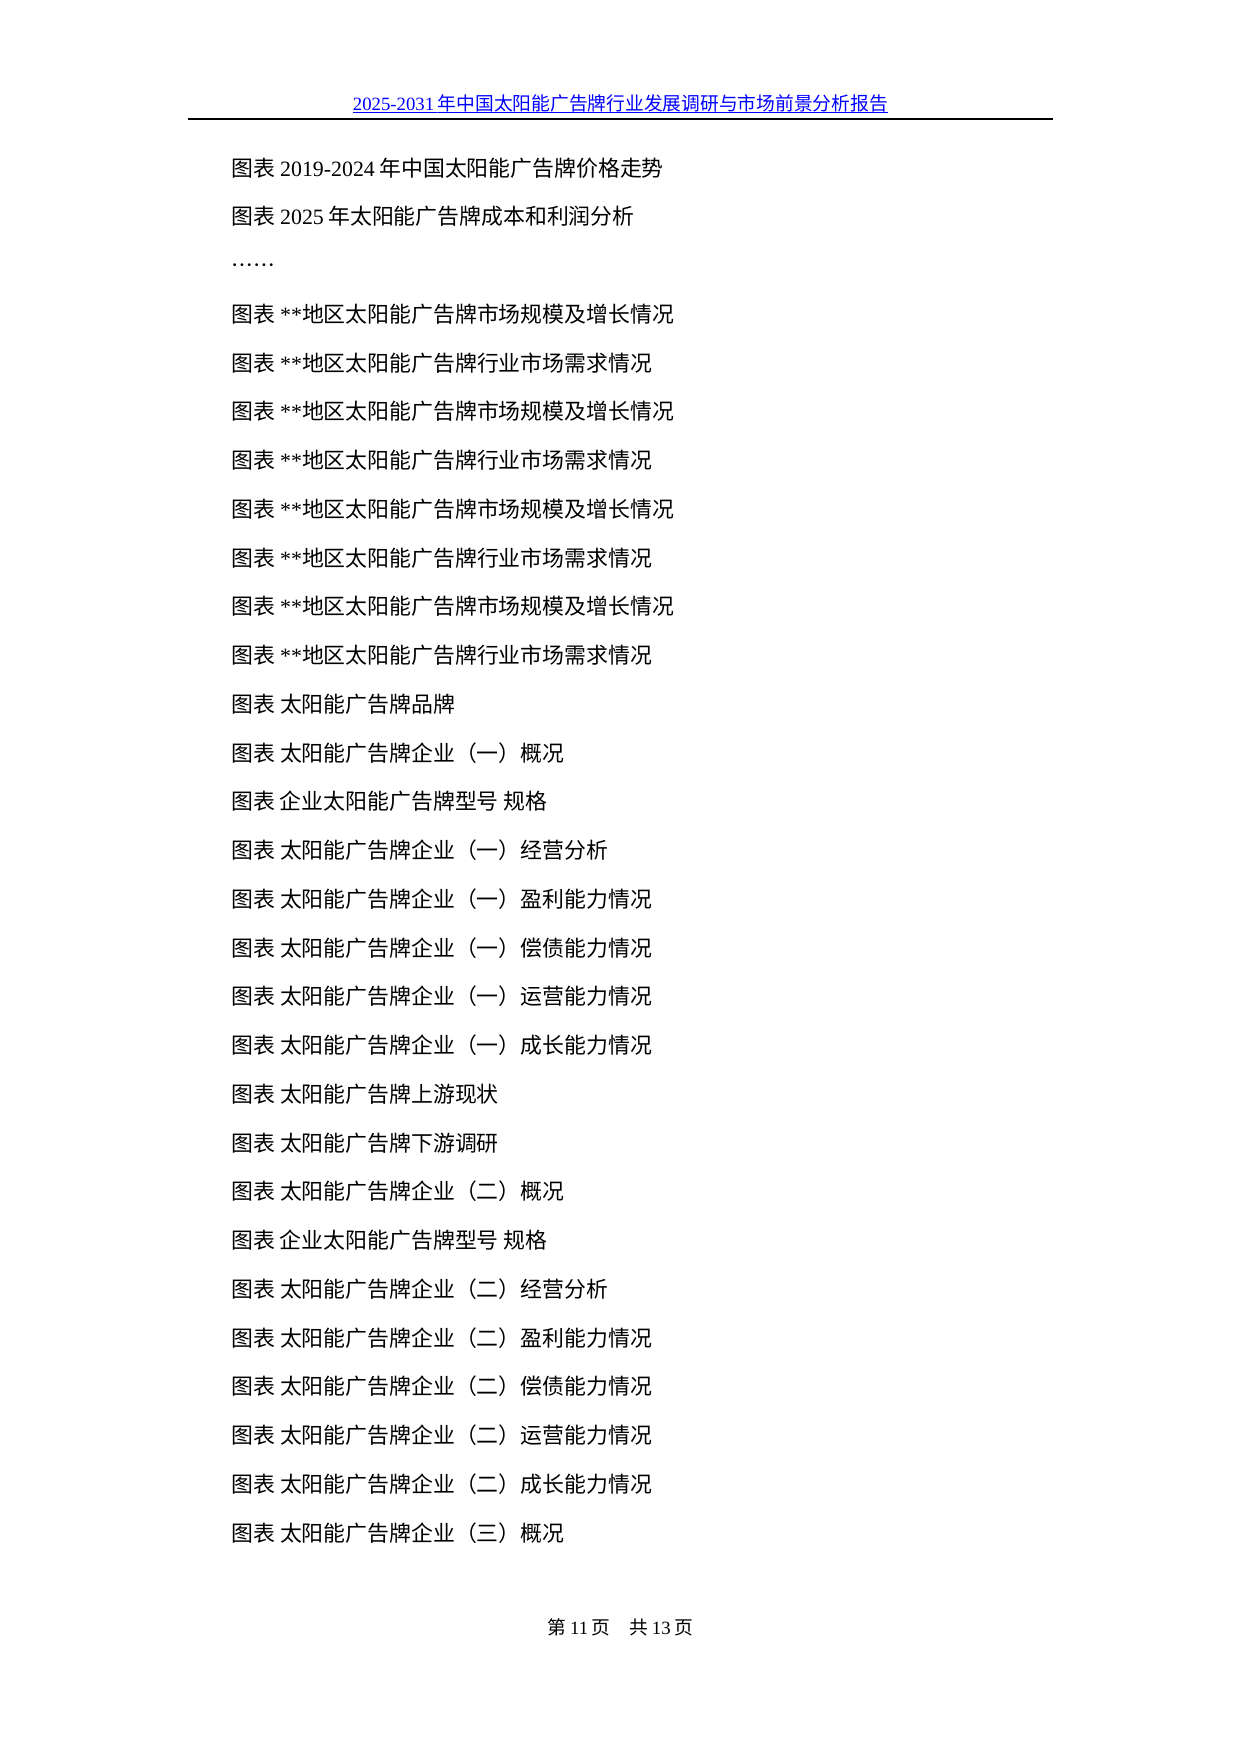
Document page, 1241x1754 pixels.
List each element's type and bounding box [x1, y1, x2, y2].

text [187, 150, 1053, 1548]
